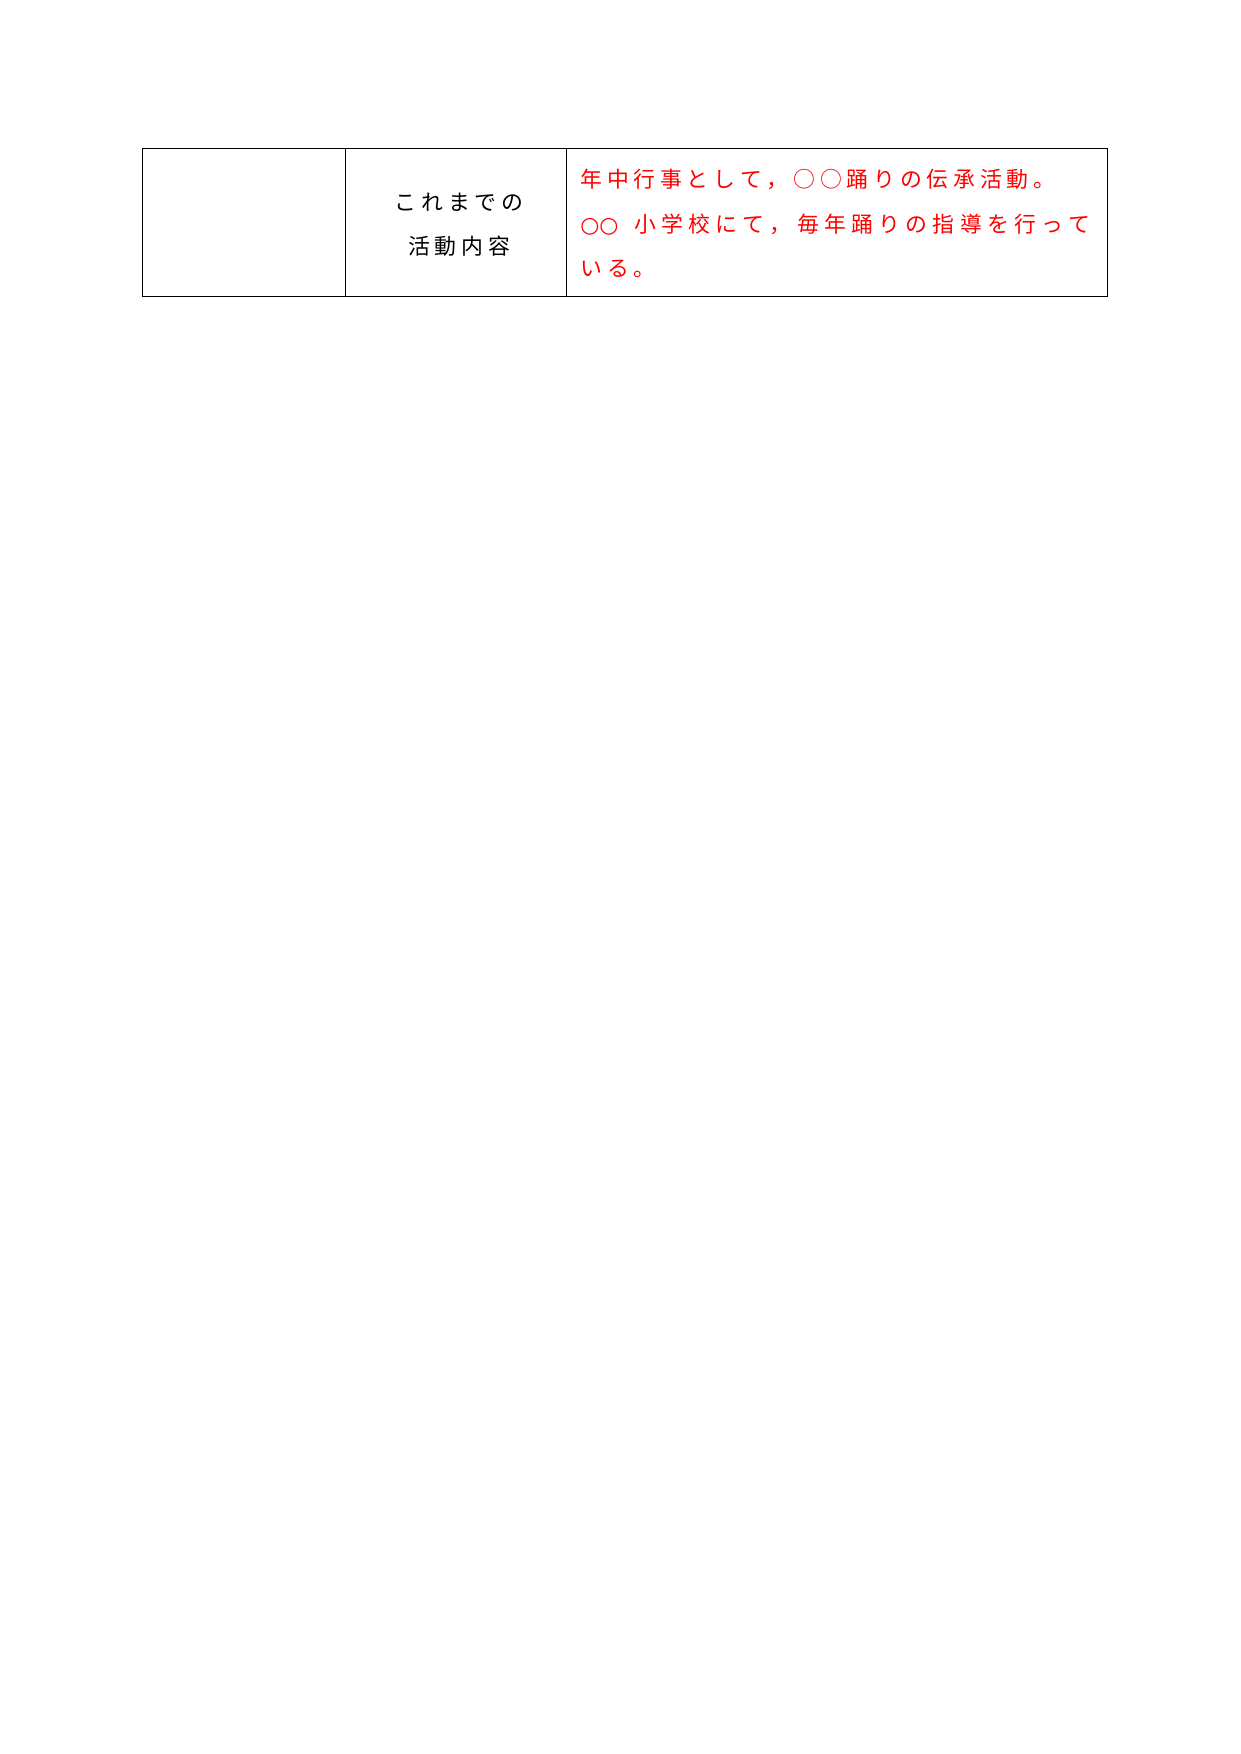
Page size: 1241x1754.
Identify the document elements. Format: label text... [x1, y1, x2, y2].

table_cell 年中行事として，○○踊りの伝承活動。 ○○小学校にて，毎年踊りの指導を行っている。 [567, 149, 1107, 296]
table_cell これまでの 活動内容 [346, 149, 566, 296]
